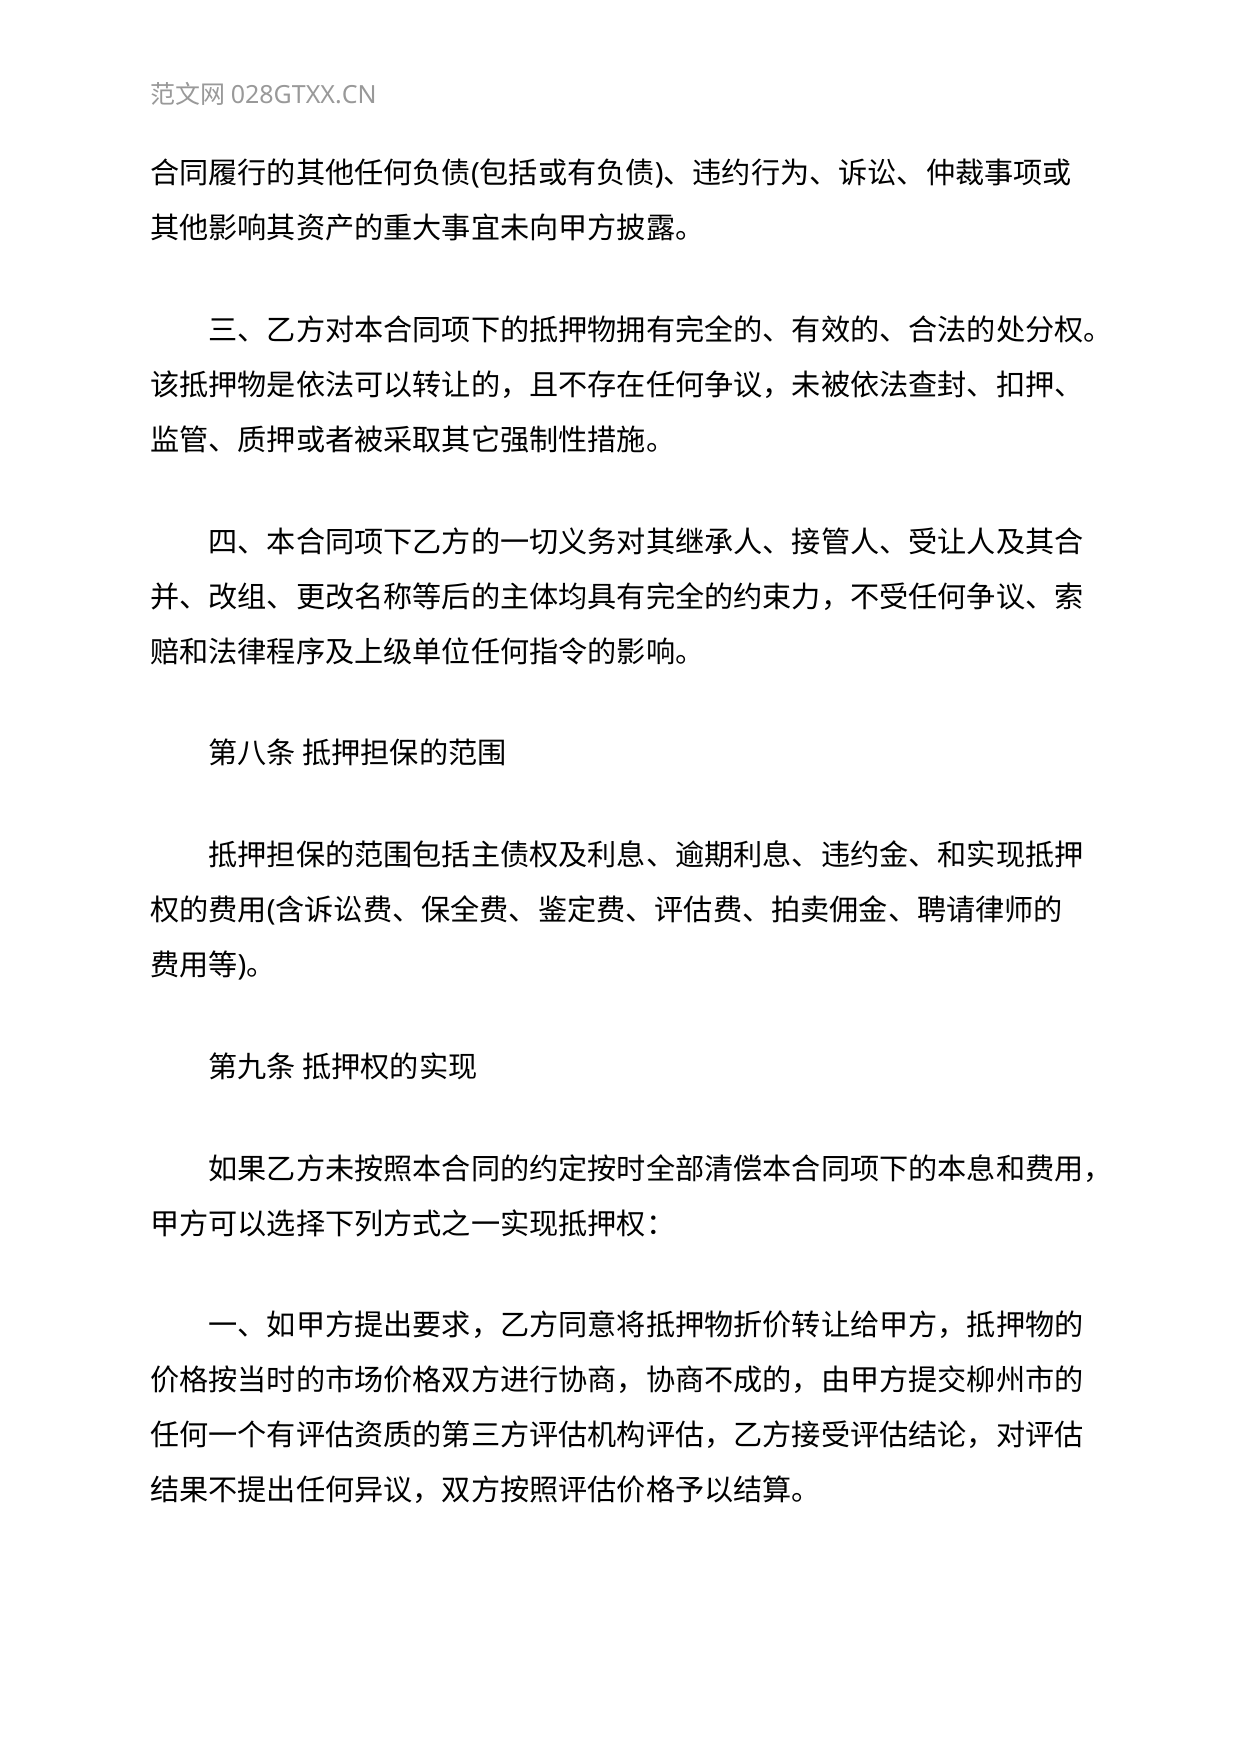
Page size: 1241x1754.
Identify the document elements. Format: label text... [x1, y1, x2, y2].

text 四、本合同项下乙方的一切义务对其继承人、接管人、受让人及其合并、改组、更改名称等后的主体均具有完全的约束力，不受任何争议、索赔和法律程序及上级单位任何指令的影响。 [150, 518, 1090, 670]
text 一、如甲方提出要求，乙方同意将抵押物折价转让给甲方，抵押物的价格按当时的市场价格双方进行协商，协商不成的，由甲方提交柳州市的任何一个有评估资质的第三方评估机构评估，乙方接受评估结论，对评估结果不提出任何异议，双方按照评估价格予以结算。 [150, 1302, 1090, 1509]
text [150, 150, 1090, 247]
text 如果乙方未按照本合同的约定按时全部清偿本合同项下的本息和费用，甲方可以选择下列方式之一实现抵押权： [150, 1145, 1090, 1242]
text 三、乙方对本合同项下的抵押物拥有完全的、有效的、合法的处分权。该抵押物是依法可以转让的，且不存在任何争议，未被依法查封、扣押、监管、质押或者被采取其它强制性措施。 [150, 307, 1090, 459]
text 抵押担保的范围包括主债权及利息、逾期利息、违约金、和实现抵押权的费用(含诉讼费、保全费、鉴定费、评估费、拍卖佣金、聘请律师的费用等)。 [150, 832, 1090, 984]
text 第八条 抵押担保的范围 [150, 730, 1090, 772]
text 第九条 抵押权的实现 [150, 1043, 1090, 1086]
